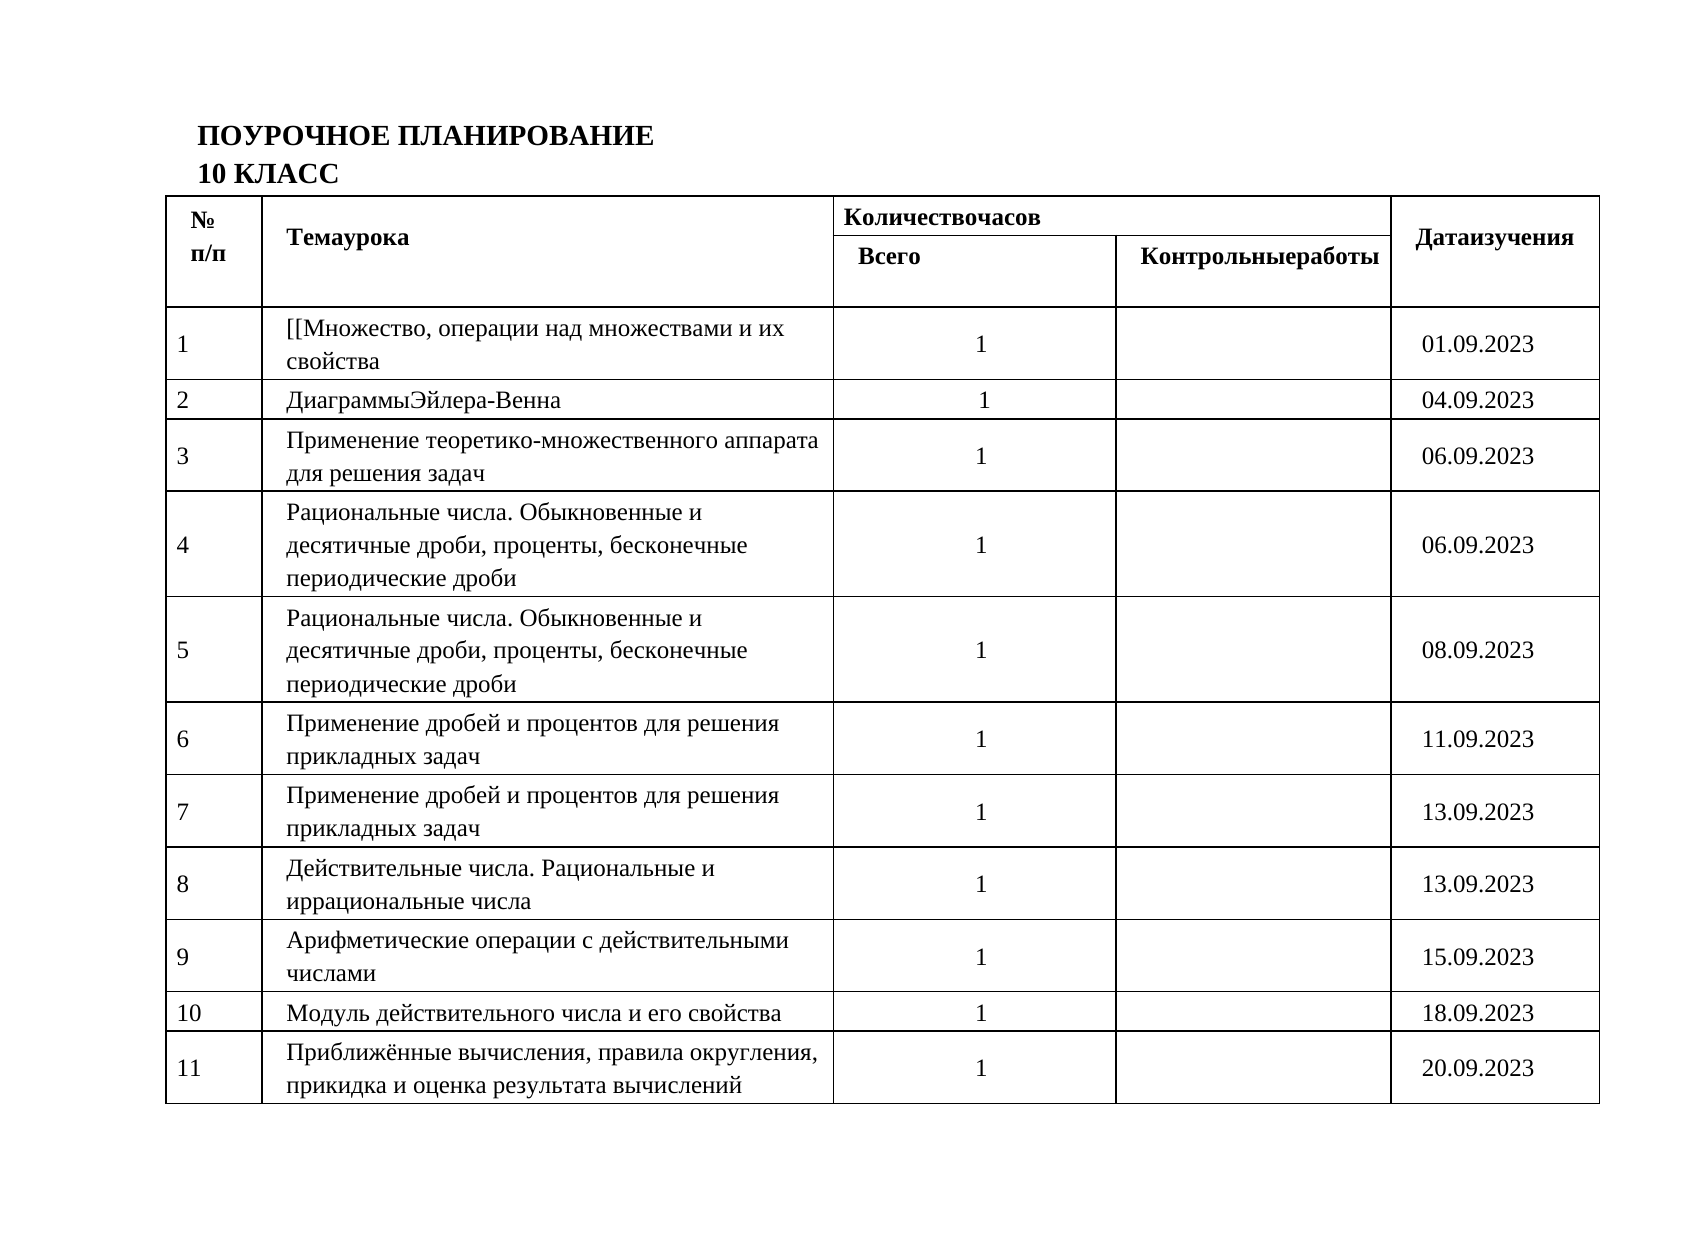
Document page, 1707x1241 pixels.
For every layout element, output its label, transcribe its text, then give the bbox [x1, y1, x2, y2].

table_header Количествочасов [834, 197, 1390, 234]
table_cell 13.09.2023 [1392, 848, 1599, 918]
table_cell 04.09.2023 [1392, 380, 1599, 418]
table_header Датаизучения [1392, 197, 1599, 306]
table_cell [1117, 920, 1390, 991]
table_cell 20.09.2023 [1392, 1032, 1599, 1103]
table_cell Рациональные числа. Обыкновенные и десятичные дроби, проценты, бесконечные периодические дроби [263, 597, 833, 701]
table_cell 1 [834, 920, 1115, 991]
table_cell Контрольныеработы [1117, 236, 1390, 306]
table_cell 1 [834, 380, 1115, 418]
table_cell 8 [167, 848, 261, 918]
table_cell Приближённые вычисления, правила округления, прикидка и оценка результата вычислений [263, 1032, 833, 1103]
table_cell 06.09.2023 [1392, 420, 1599, 490]
table_header № п/п [167, 197, 261, 306]
table_cell [1117, 597, 1390, 701]
table_cell 08.09.2023 [1392, 597, 1599, 701]
table_cell [1117, 420, 1390, 490]
table_cell Арифметические операции с действительными числами [263, 920, 833, 991]
table_cell [1117, 992, 1390, 1030]
table_cell 18.09.2023 [1392, 992, 1599, 1030]
table_cell 1 [834, 992, 1115, 1030]
table_cell 1 [834, 703, 1115, 774]
table_cell 01.09.2023 [1392, 308, 1599, 379]
table_cell [1117, 308, 1390, 379]
table_cell Всего [834, 236, 1115, 306]
table_cell Применение дробей и процентов для решения прикладных задач [263, 703, 833, 774]
table_cell [1117, 492, 1390, 596]
table_cell 15.09.2023 [1392, 920, 1599, 991]
table_cell 9 [167, 920, 261, 991]
table_cell 11.09.2023 [1392, 703, 1599, 774]
table_cell 1 [167, 308, 261, 379]
table_cell 1 [834, 492, 1115, 596]
text 10 КЛАСС [190, 157, 1618, 190]
table_cell 7 [167, 775, 261, 846]
table_cell 06.09.2023 [1392, 492, 1599, 596]
table_cell Модуль действительного числа и его свойства [263, 992, 833, 1030]
table_cell Применение дробей и процентов для решения прикладных задач [263, 775, 833, 846]
table_cell 10 [167, 992, 261, 1030]
table_cell [[Множество, операции над множествами и их свойства [263, 308, 833, 379]
table_cell [1117, 775, 1390, 846]
table_header Темаурока [263, 197, 833, 306]
table_cell 13.09.2023 [1392, 775, 1599, 846]
table_cell 1 [834, 597, 1115, 701]
table_cell ДиаграммыЭйлера-Венна [263, 380, 833, 418]
table_cell [1117, 380, 1390, 418]
table_cell [1117, 848, 1390, 918]
table_cell 1 [834, 848, 1115, 918]
table_cell 1 [834, 420, 1115, 490]
table_cell 5 [167, 597, 261, 701]
table_cell 4 [167, 492, 261, 596]
table_cell [1117, 1032, 1390, 1103]
table_cell 1 [834, 775, 1115, 846]
table_cell Действительные числа. Рациональные и иррациональные числа [263, 848, 833, 918]
table_cell 11 [167, 1032, 261, 1103]
table_cell Рациональные числа. Обыкновенные и десятичные дроби, проценты, бесконечные периодические дроби [263, 492, 833, 596]
table_cell [1117, 703, 1390, 774]
table_cell 1 [834, 308, 1115, 379]
table_cell 6 [167, 703, 261, 774]
table_cell 2 [167, 380, 261, 418]
table_cell 3 [167, 420, 261, 490]
table_cell 1 [834, 1032, 1115, 1103]
text ПОУРОЧНОЕ ПЛАНИРОВАНИЕ [190, 118, 1618, 152]
table_cell Применение теоретико-множественного аппарата для решения задач [263, 420, 833, 490]
